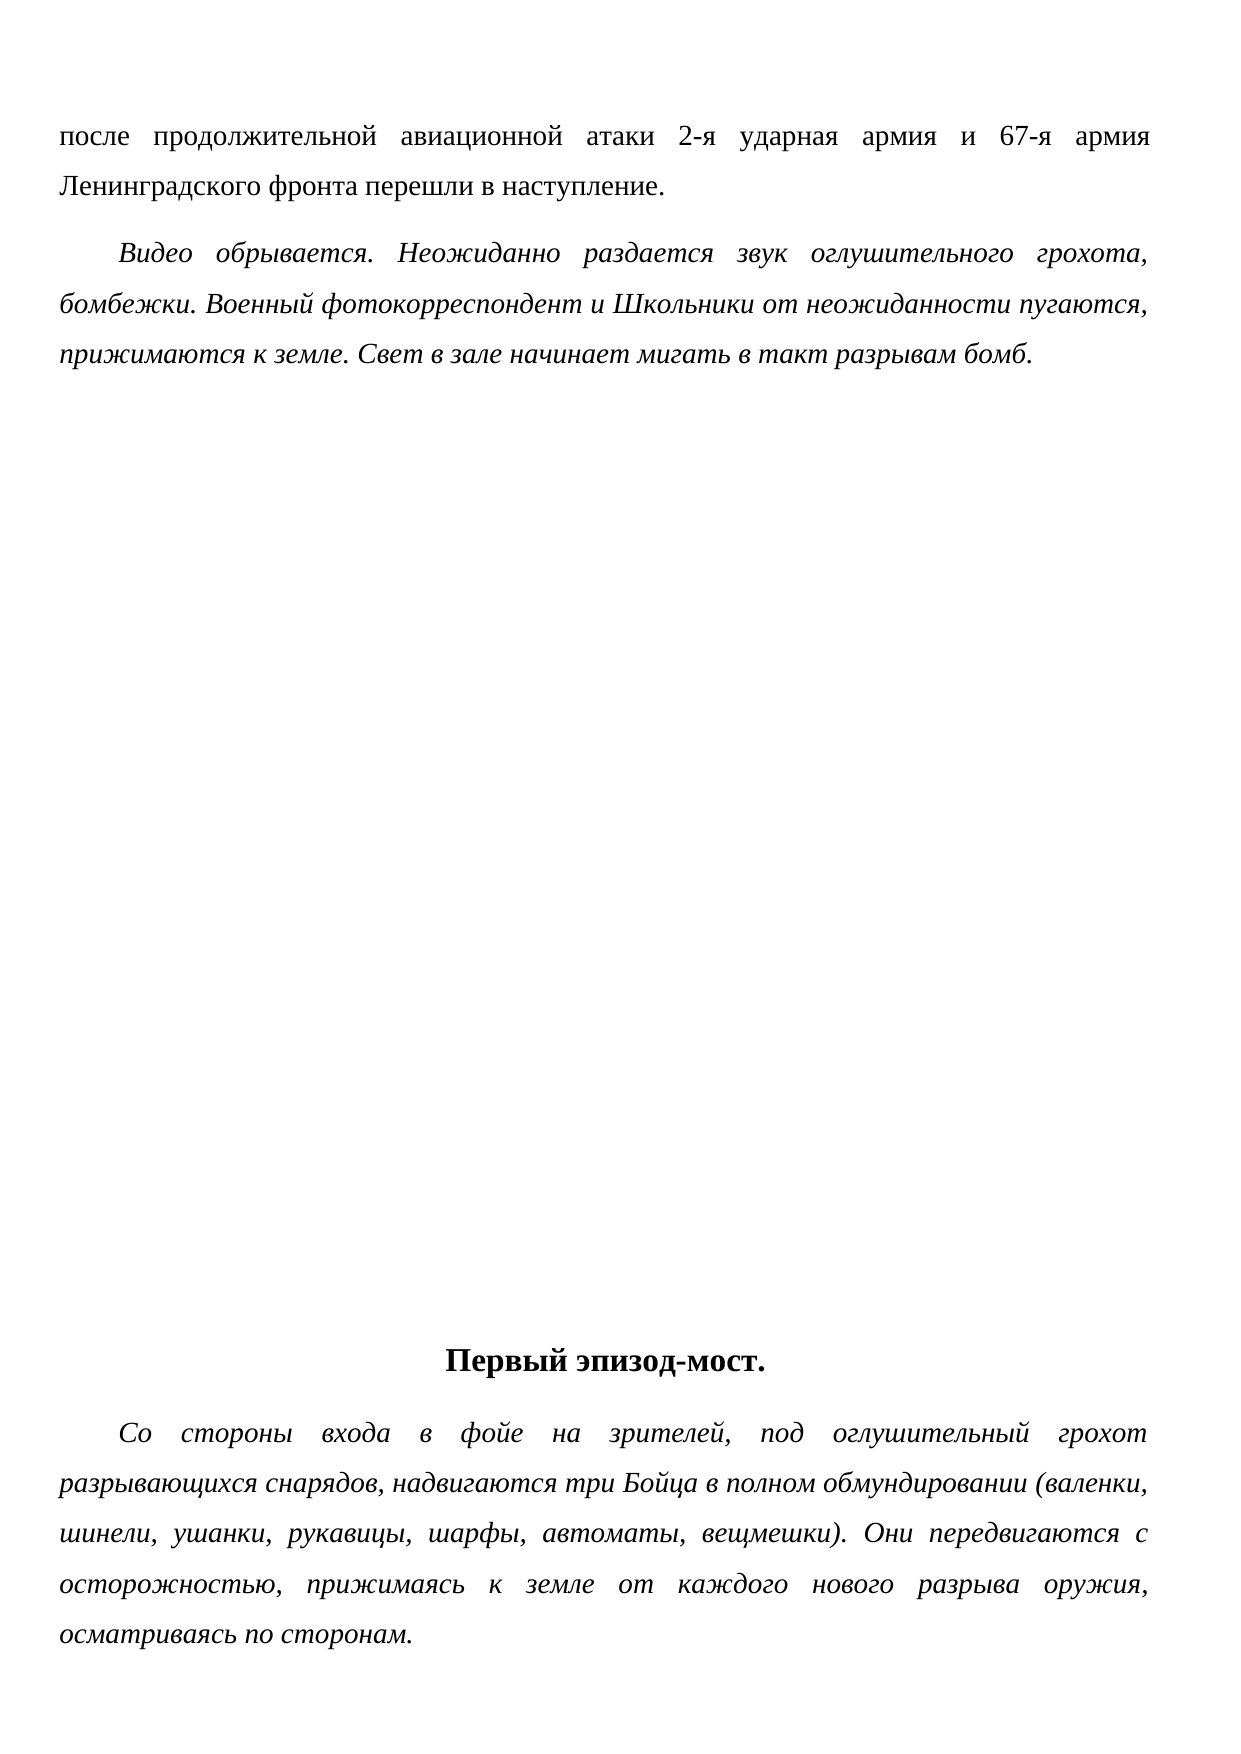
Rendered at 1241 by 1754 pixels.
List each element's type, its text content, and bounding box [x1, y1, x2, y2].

text Первый эпизод-мост. [59, 1341, 1152, 1379]
text Со стороны входа в фойе на зрителей, под оглушительный грохот разрывающихся снарядов, надвигаются три Бойца в полном обмундировании (валенки, шинели, ушанки, рукавицы, шарфы, автоматы, вещмешки). Они передвигаются с осторожностью, прижимаясь к земле от каждого нового разрыва оружия, осматриваясь по сторонам. [59, 1415, 1152, 1650]
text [59, 118, 1152, 202]
text Видео обрывается. Неожиданно раздается звук оглушительного грохота, бомбежки. Военный фотокорреспондент и Школьники от неожиданности пугаются, прижимаются к земле. Свет в зале начинает мигать в такт разрывам бомб. [59, 235, 1152, 369]
